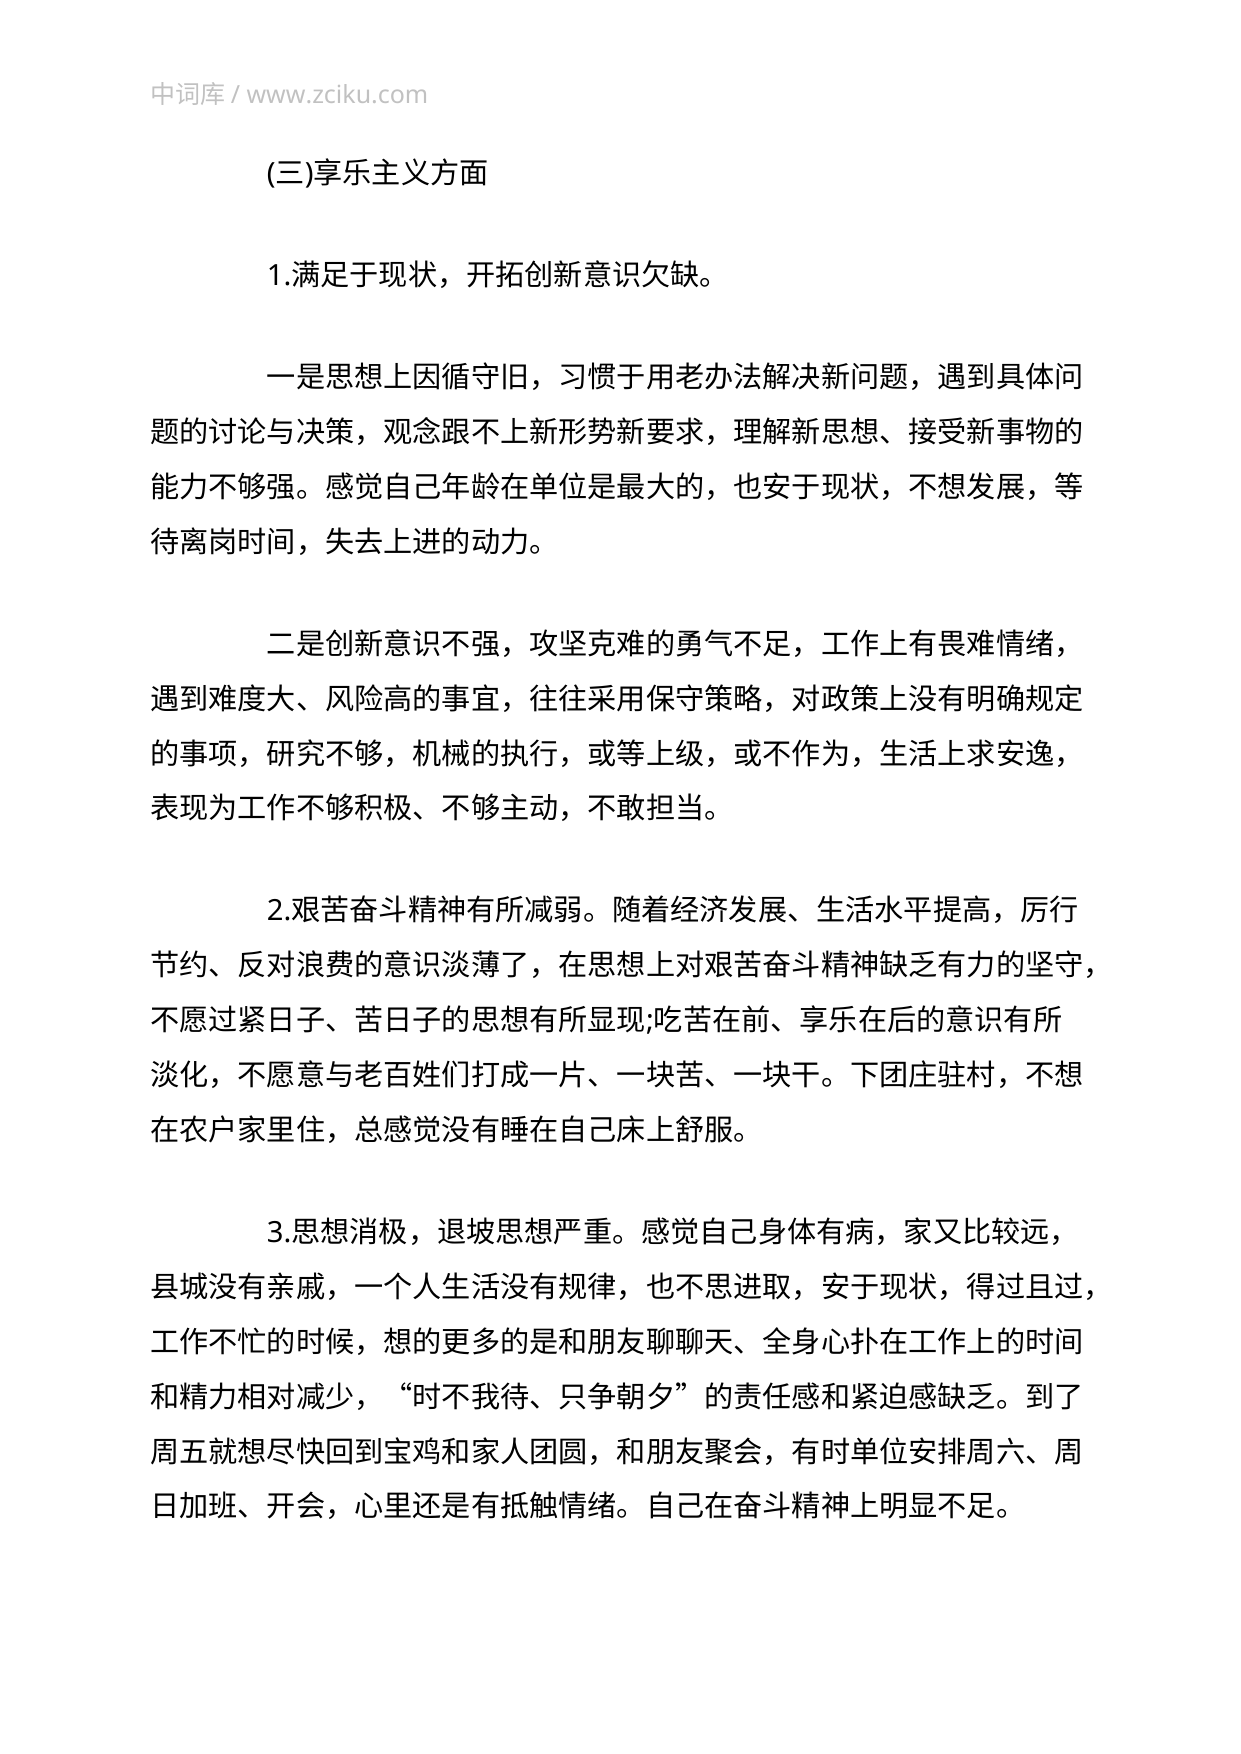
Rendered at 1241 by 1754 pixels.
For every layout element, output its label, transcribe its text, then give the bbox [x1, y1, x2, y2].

text 一是思想上因循守旧，习惯于用老办法解决新问题，遇到具体问题的讨论与决策，观念跟不上新形势新要求，理解新思想、接受新事物的能力不够强。感觉自己年龄在单位是最大的，也安于现状，不想发展，等待离岗时间，失去上进的动力。 [150, 354, 1090, 561]
text 1.满足于现状，开拓创新意识欠缺。 [150, 252, 1090, 294]
text 3.思想消极，退坡思想严重。感觉自己身体有病，家又比较远，县城没有亲戚，一个人生活没有规律，也不思进取，安于现状，得过且过，工作不忙的时候，想的更多的是和朋友聊聊天、全身心扑在工作上的时间和精力相对减少，“时不我待、只争朝夕”的责任感和紧迫感缺乏。到了周五就想尽快回到宝鸡和家人团圆，和朋友聚会，有时单位安排周六、周日加班、开会，心里还是有抵触情绪。自己在奋斗精神上明显不足。 [150, 1208, 1090, 1525]
text 二是创新意识不强，攻坚克难的勇气不足，工作上有畏难情绪，遇到难度大、风险高的事宜，往往采用保守策略，对政策上没有明确规定的事项，研究不够，机械的执行，或等上级，或不作为，生活上求安逸，表现为工作不够积极、不够主动，不敢担当。 [150, 620, 1090, 827]
text 2.艰苦奋斗精神有所减弱。随着经济发展、生活水平提高，厉行节约、反对浪费的意识淡薄了，在思想上对艰苦奋斗精神缺乏有力的坚守，不愿过紧日子、苦日子的思想有所显现;吃苦在前、享乐在后的意识有所淡化，不愿意与老百姓们打成一片、一块苦、一块干。下团庄驻村，不想在农户家里住，总感觉没有睡在自己床上舒服。 [150, 887, 1090, 1149]
text (三)享乐主义方面 [150, 150, 1090, 192]
